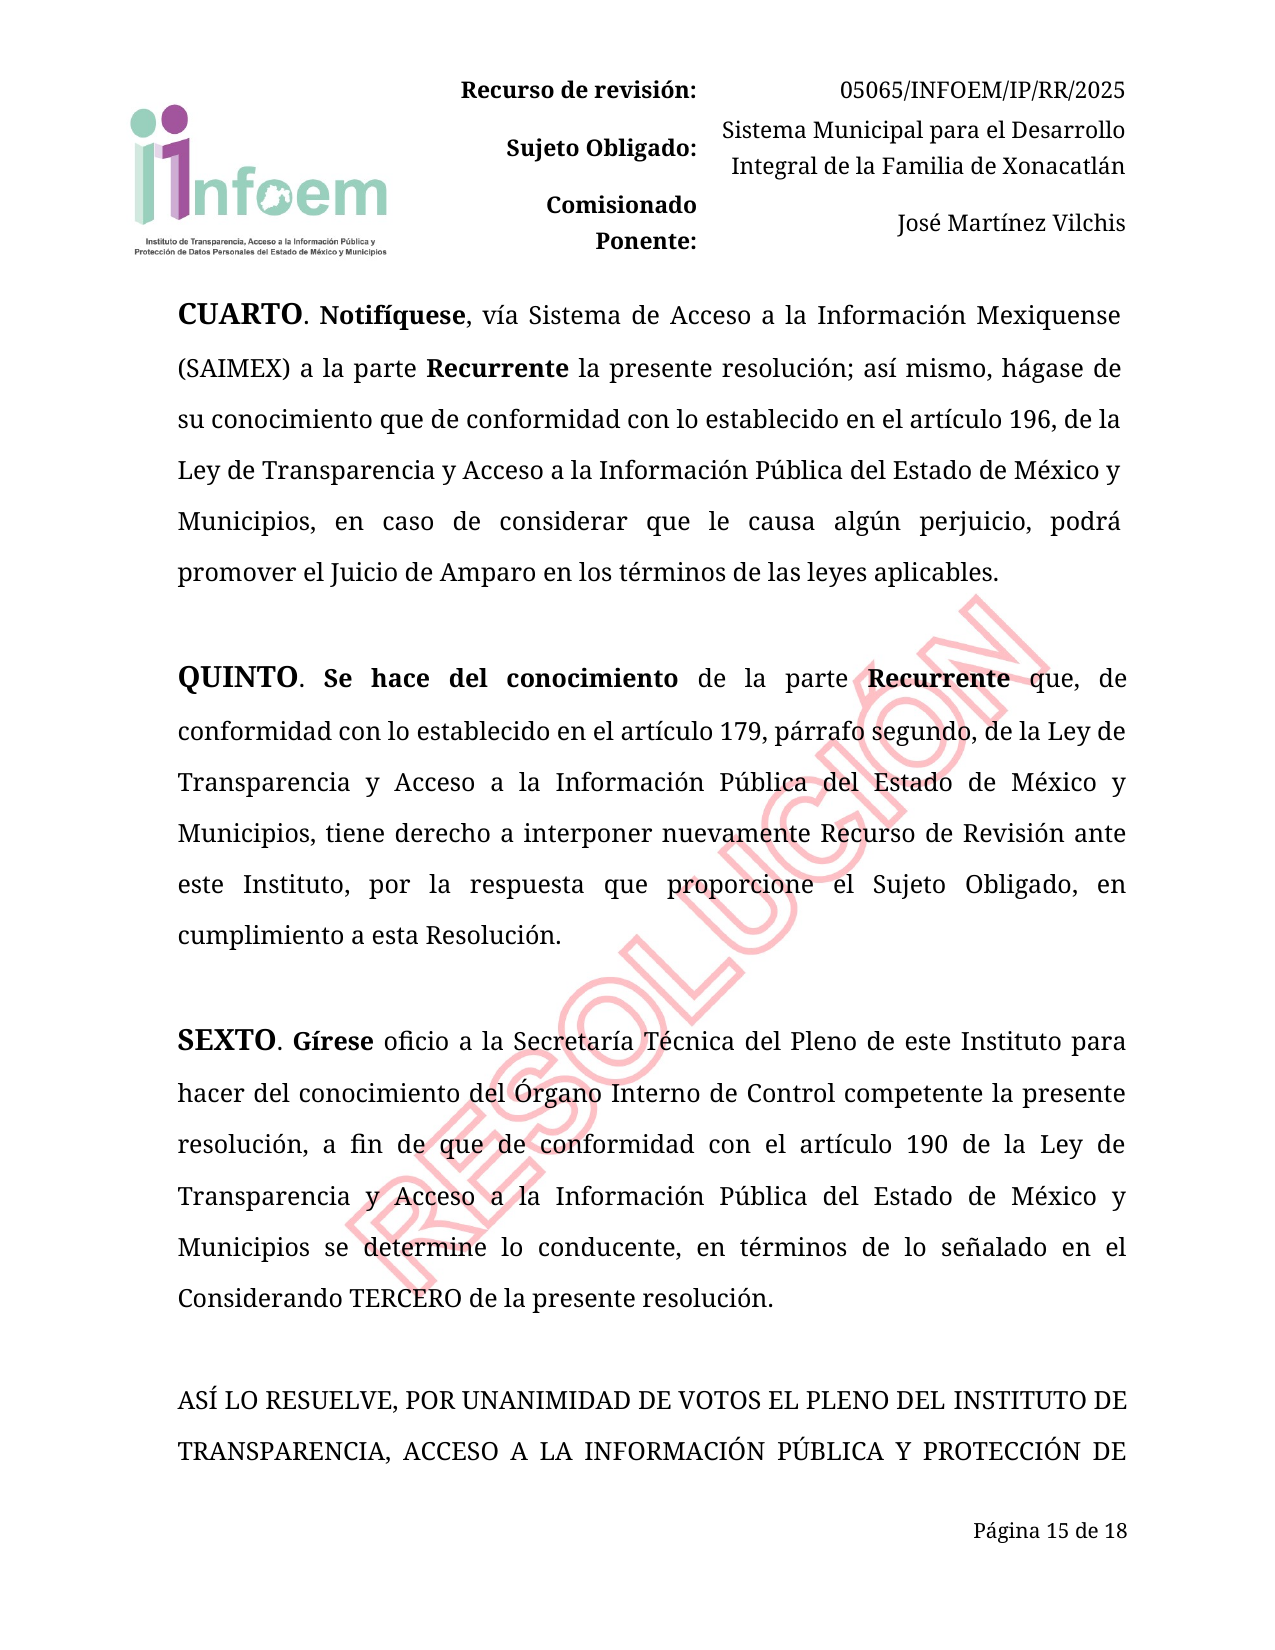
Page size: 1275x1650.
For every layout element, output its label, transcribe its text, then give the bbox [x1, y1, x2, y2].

picture [3, 40, 1275, 1650]
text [177, 1382, 1127, 1467]
text CUARTO. Notifíquese, vía Sistema de Acceso a la Información Mexiquense (SAIMEX) a la parte Recurrente la presente resolución; así mismo, hágase de su conocimiento que de conformidad con lo establecido en el artículo 196, de la Ley de Transparencia y Acceso a la Información Pública del Estado de México y Municipios, en caso de considerar que le causa algún perjuicio, podrá promover el Juicio de Amparo en los términos de las leyes aplicables. [177, 293, 1122, 588]
text SEXTO. Gírese oficio a la Secretaría Técnica del Pleno de este Instituto para hacer del conocimiento del Órgano Interno de Control competente la presente resolución, a fin de que de conformidad con el artículo 190 de la Ley de Transparencia y Acceso a la Información Pública del Estado de México y Municipios se determine lo conducente, en términos de lo señalado en el Considerando TERCERO de la presente resolución. [177, 1019, 1127, 1314]
text QUINTO. Se hace del conocimiento de la parte Recurrente que, de conformidad con lo establecido en el artículo 179, párrafo segundo, de la Ley de Transparencia y Acceso a la Información Pública del Estado de México y Municipios, tiene derecho a interponer nuevamente Recurso de Revisión ante este Instituto, por la respuesta que proporcione el Sujeto Obligado, en cumplimiento a esta Resolución. [177, 656, 1127, 951]
